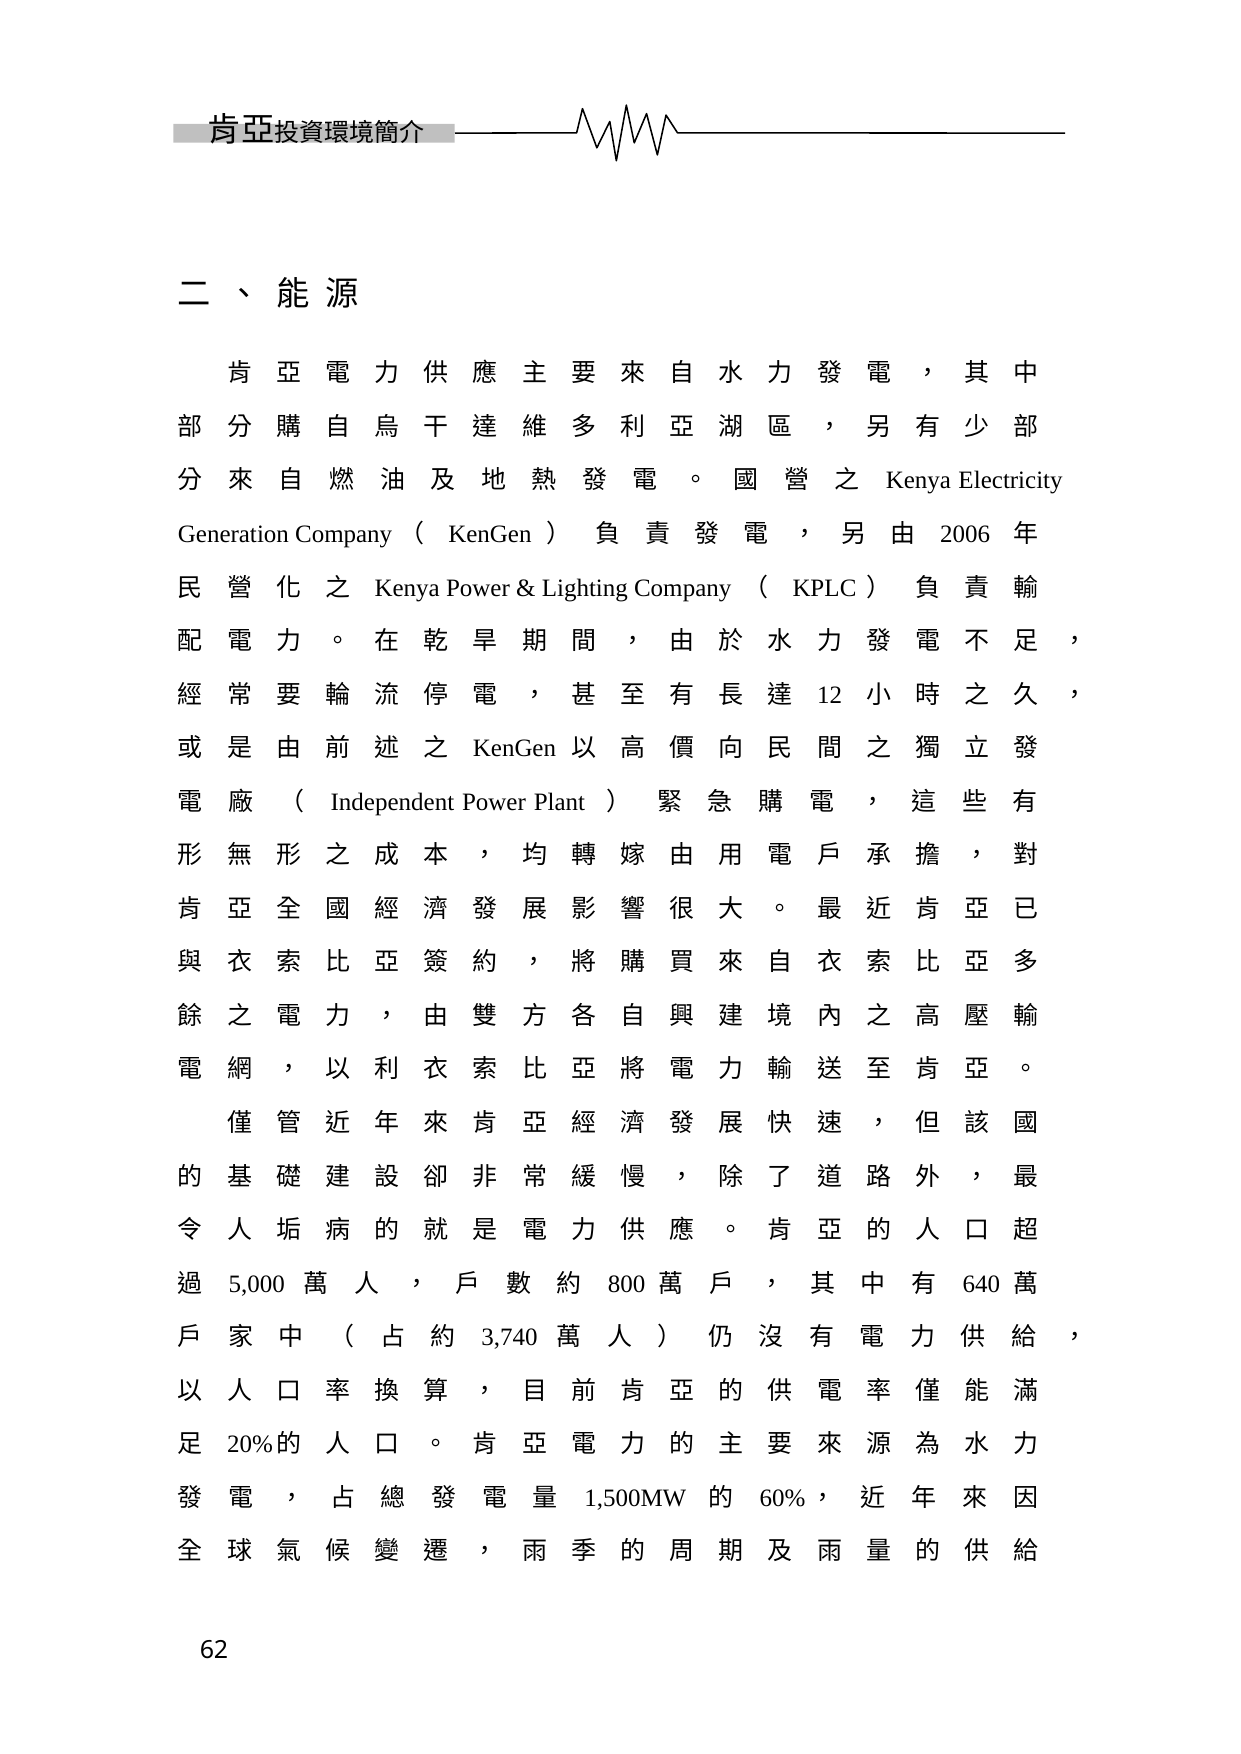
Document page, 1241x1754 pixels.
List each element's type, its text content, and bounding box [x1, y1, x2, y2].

text 二、能源 [178, 264, 1063, 317]
text 肯亞電力供應主要來自水力發電，其中部分購自烏干達維多利亞湖區，另有少部分來自燃油及地熱發電。國營之Kenya Electricity Generation Company（KenGen）負責發電，另由2006年民營化之Kenya Power & Lighting Company（KPLC）負責輸配電力。在乾旱期間，由於水力發電不足，經常要輪流停電，甚至有長達12小時之久，或是由前述之KenGen以高價向民間之獨立發電廠（Independent Power Plant）緊急購電，這些有形無形之成本，均轉嫁由用電戶承擔，對肯亞全國經濟發展影響很大。最近肯亞已與衣索比亞簽約，將購買來自衣索比亞多餘之電力，由雙方各自興建境內之高壓輸電網，以利衣索比亞將電力輸送至肯亞。 [178, 344, 1063, 1094]
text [178, 1094, 1063, 1576]
